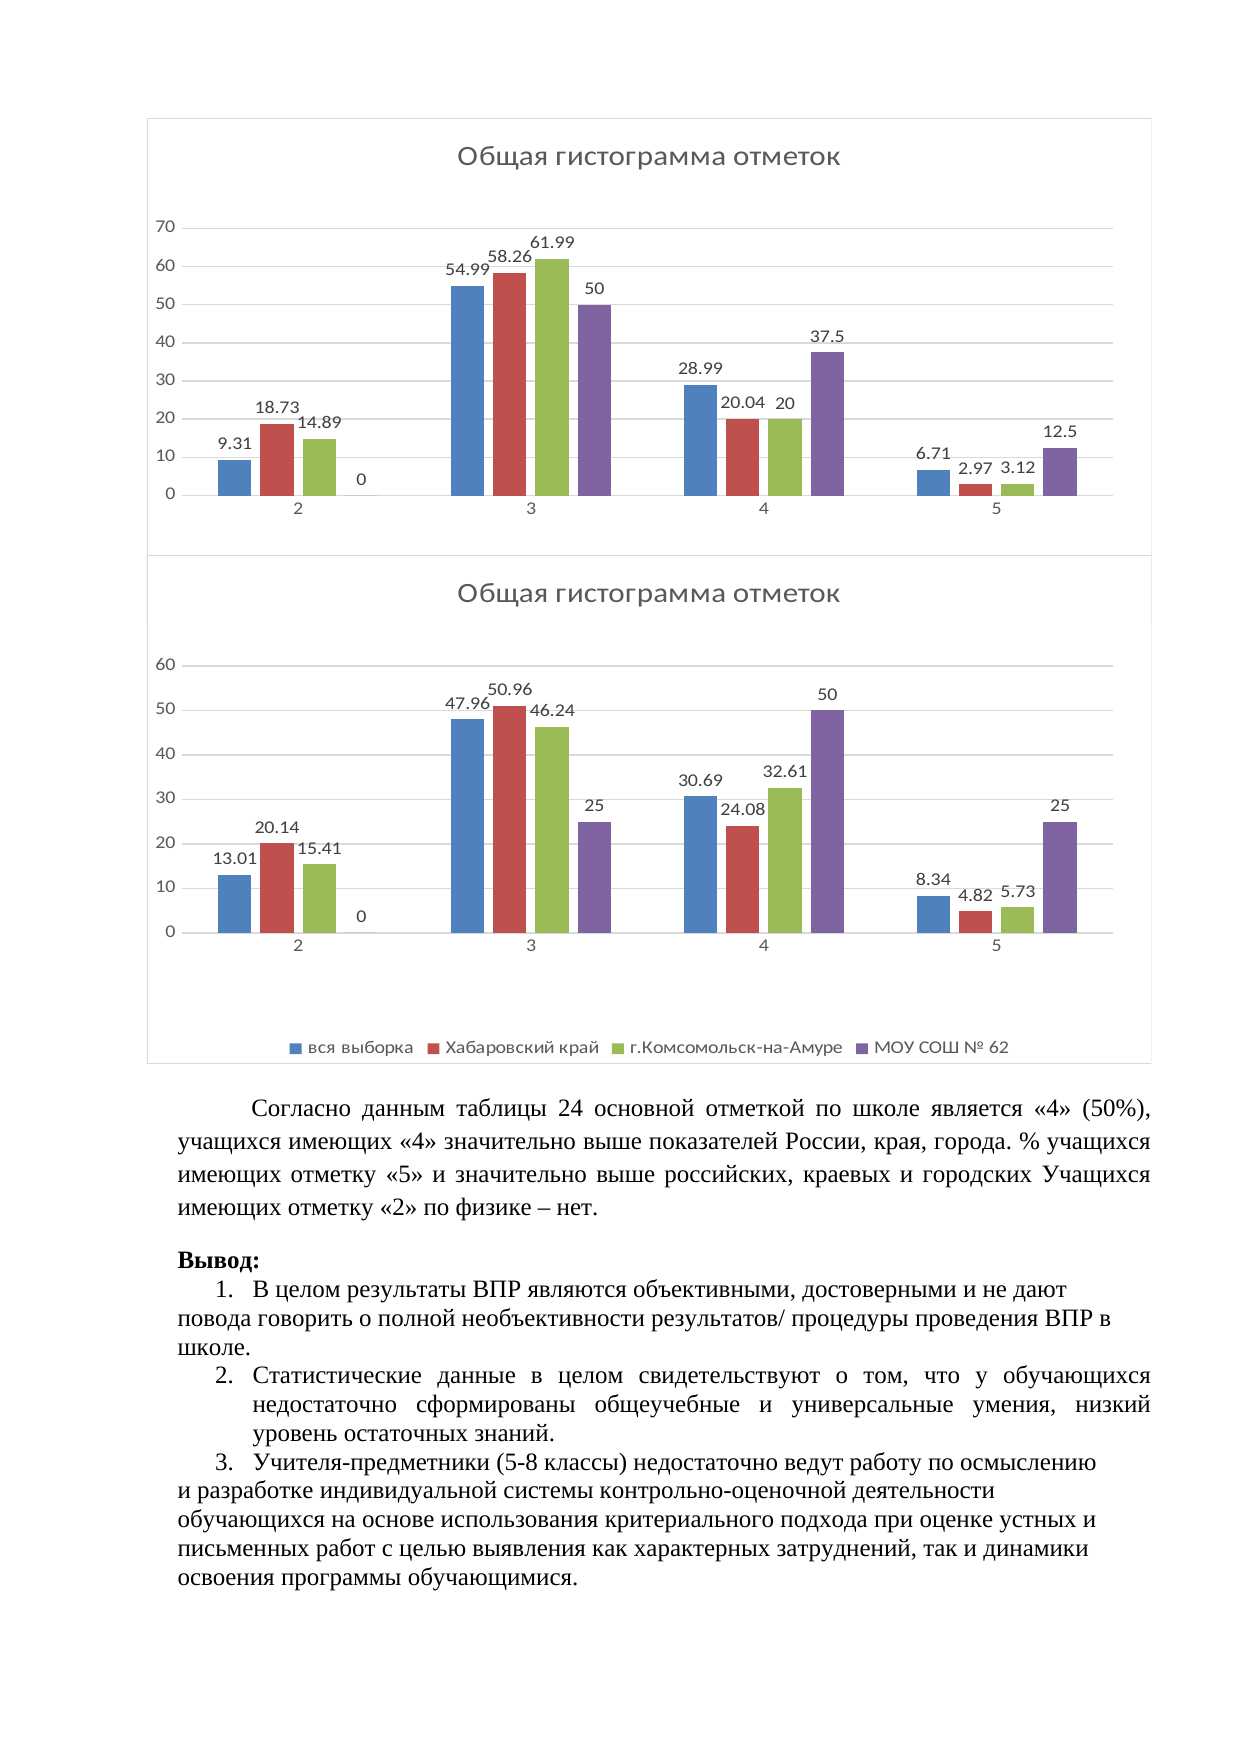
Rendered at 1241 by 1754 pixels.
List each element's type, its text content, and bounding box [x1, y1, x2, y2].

list В целом результаты ВПР являются объективными, достоверными и не дают [215, 1274, 1152, 1303]
text освоения программы обучающимися. [177, 1562, 1152, 1591]
text обучающихся на основе использования критериального подхода при оценке устных и [177, 1504, 1152, 1533]
text повода говорить о полной необъективности результатов/ процедуры проведения ВПР в [177, 1303, 1152, 1332]
text письменных работ с целью выявления как характерных затруднений, так и динамики [177, 1533, 1152, 1562]
text школе. [177, 1332, 1152, 1361]
text Согласно данным таблицы 24 основной отметкой по школе является «4» (50%), учащихся имеющих «4» значительно выше показателей России, края, города. % учащихся имеющих отметку «5» и значительно выше российских, краевых и городских Учащихся имеющих отметку «2» по физике – нет. [177, 1064, 1152, 1221]
list Статистические данные в целом свидетельствуют о том, что у обучающихся недостаточно сформированы общеучебные и универсальные умения, низкий уровень остаточных знаний. [215, 1361, 1152, 1447]
list Учителя-предметники (5-8 классы) недостаточно ведут работу по осмыслению [215, 1447, 1152, 1476]
text Вывод: [177, 1246, 1152, 1274]
text и разработке индивидуальной системы контрольно-оценочной деятельности [177, 1476, 1152, 1504]
